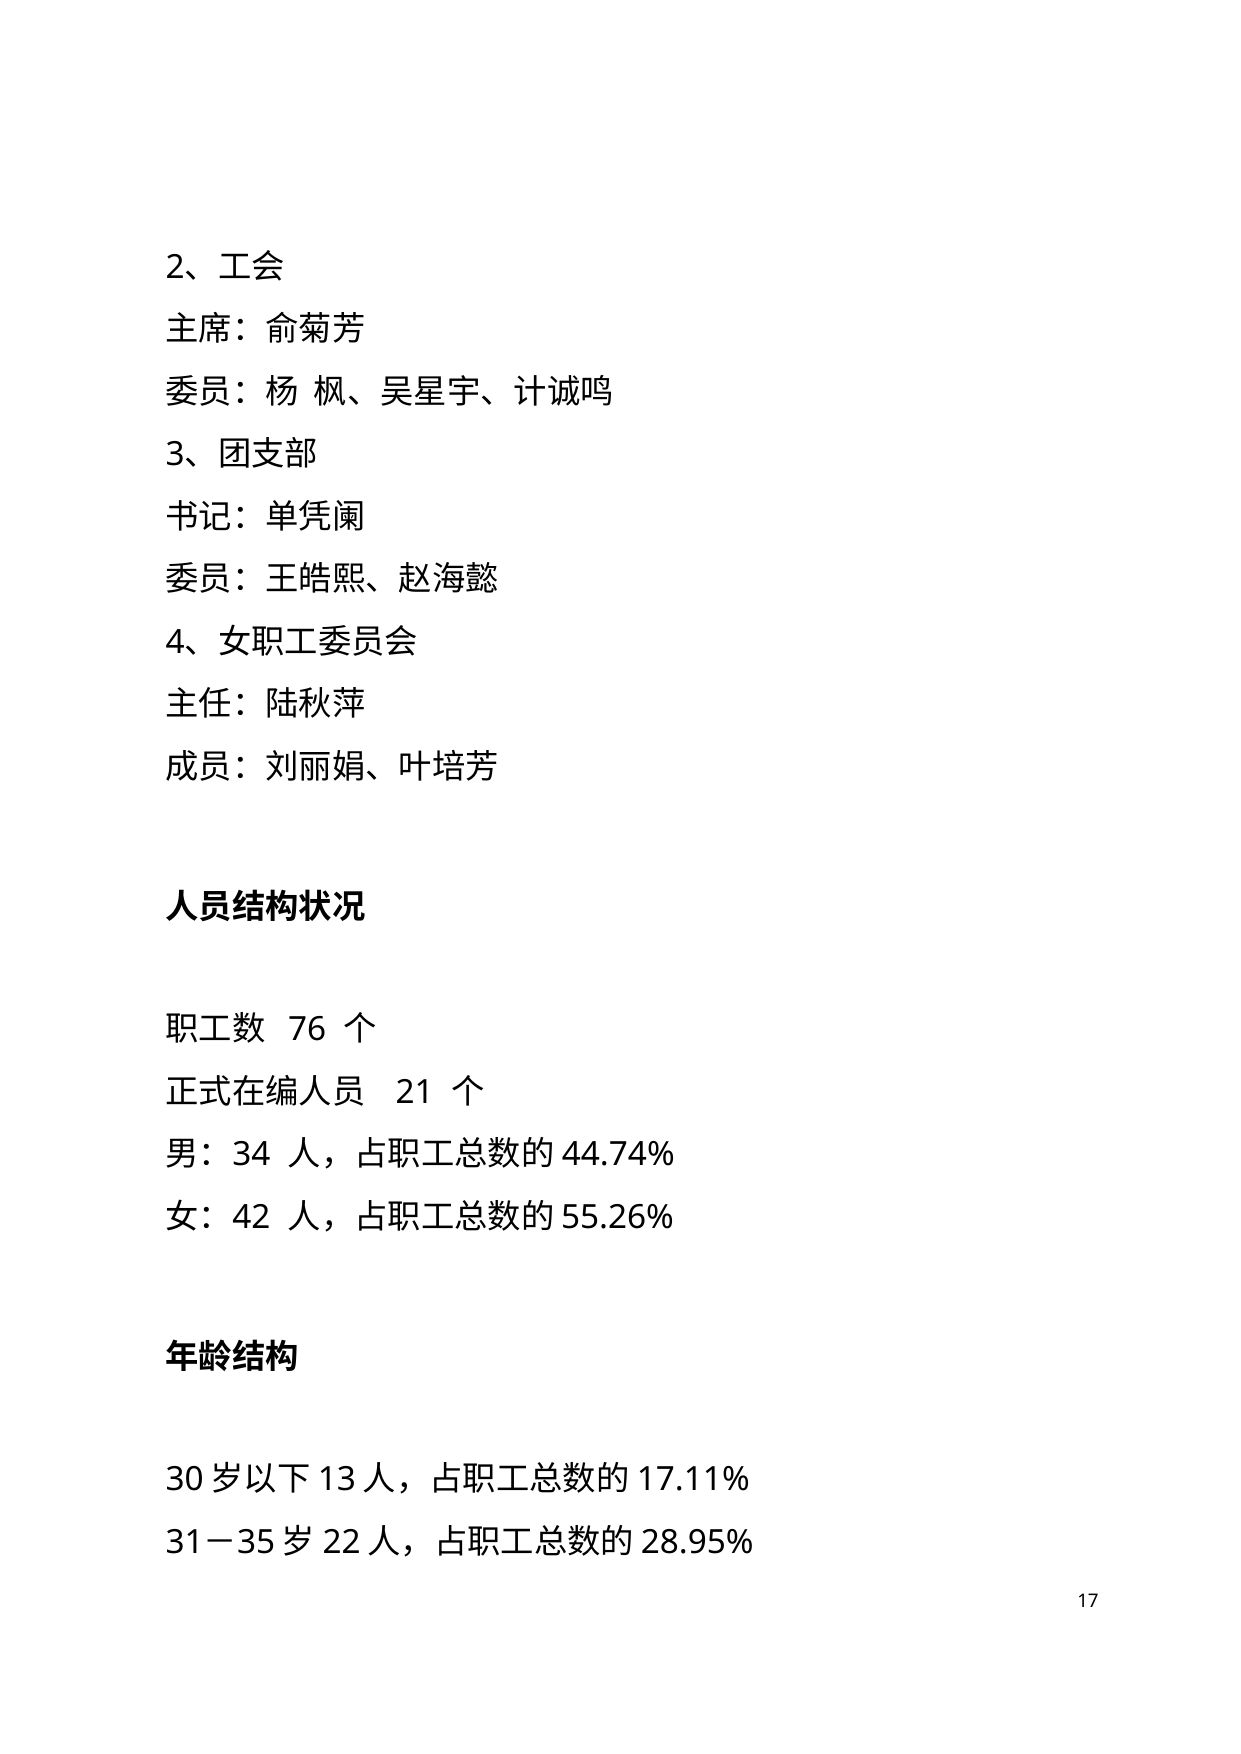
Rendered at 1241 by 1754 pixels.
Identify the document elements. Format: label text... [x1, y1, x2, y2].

text 正式在编人员 21 个 [165, 1053, 1098, 1116]
text 职工数 76 个 [165, 991, 1098, 1053]
text 女：42 人，占职工总数的55.26% [165, 1178, 1098, 1241]
text 书记：单凭阑 [165, 478, 1098, 541]
text 主任：陆秋萍 [165, 666, 1098, 728]
text 30岁以下 13人，占职工总数的 17.11% [165, 1441, 1098, 1503]
subtitle 年龄结构 [165, 1330, 1098, 1378]
text 委员：杨 枫、吴星宇、计诚鸣 [165, 353, 1098, 416]
text 3、团支部 [165, 416, 1098, 478]
text 主席：俞菊芳 [165, 291, 1098, 353]
subtitle 人员结构状况 [165, 880, 1098, 928]
text 4、女职工委员会 [165, 603, 1098, 666]
text 2、工会 [165, 228, 1098, 291]
text 委员：王皓熙、赵海懿 [165, 541, 1098, 603]
text 男：34 人，占职工总数的 44.74% [165, 1116, 1098, 1178]
text 成员：刘丽娟、叶培芳 [165, 728, 1098, 791]
text 31－35岁 22人，占职工总数的28.95% [165, 1503, 1098, 1566]
